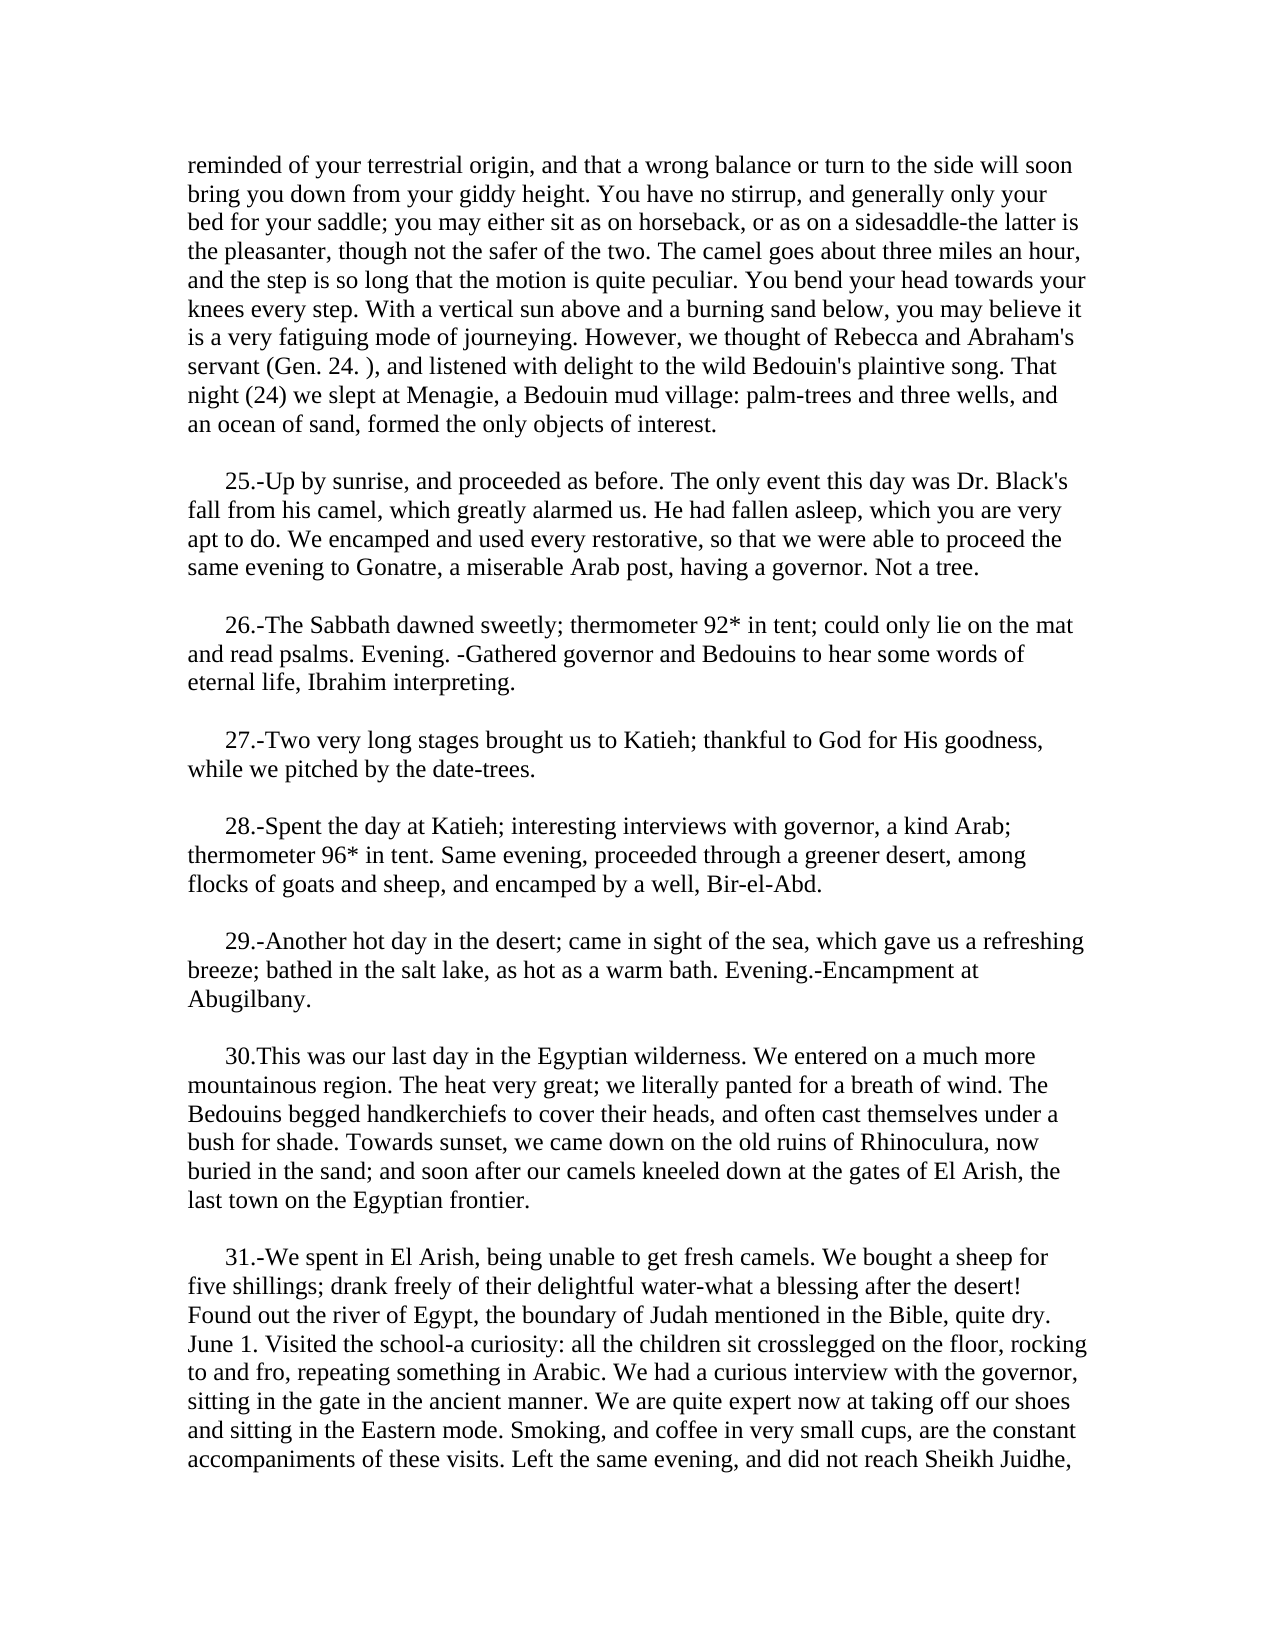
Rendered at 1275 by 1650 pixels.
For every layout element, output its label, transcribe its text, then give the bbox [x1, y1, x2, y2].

text 25.-Up by sunrise, and proceeded as before. The only event this day was Dr. Black's fall from his camel, which greatly alarmed us. He had fallen asleep, which you are very apt to do. We encamped and used every restorative, so that we were able to proceed the same evening to Gonatre, a miserable Arab post, having a governor. Not a tree. [187, 466, 1087, 581]
text 27.-Two very long stages brought us to Katieh; thankful to God for His goodness, while we pitched by the date-trees. [187, 725, 1087, 782]
text 30.This was our last day in the Egyptian wilderness. We entered on a much more mountainous region. The heat very great; we literally panted for a breath of wind. The Bedouins begged handkerchiefs to cover their heads, and often cast themselves under a bush for shade. Towards sunset, we came down on the old ruins of Rhinoculura, now buried in the sand; and soon after our camels kneeled down at the gates of El Arish, the last town on the Egyptian frontier. [187, 1041, 1087, 1214]
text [187, 1242, 1087, 1472]
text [187, 150, 1087, 437]
text 29.-Another hot day in the desert; came in sight of the sea, which gave us a refreshing breeze; bathed in the salt lake, as hot as a warm bath. Evening.-Encampment at Abugilbany. [187, 926, 1087, 1012]
text 28.-Spent the day at Katieh; interesting interviews with governor, a kind Arab; thermometer 96* in tent. Same evening, proceeded through a greener desert, among flocks of goats and sheep, and encamped by a well, Bir-el-Abd. [187, 811, 1087, 897]
text 26.-The Sabbath dawned sweetly; thermometer 92* in tent; could only lie on the mat and read psalms. Evening. -Gathered governor and Bedouins to hear some words of eternal life, Ibrahim interpreting. [187, 610, 1087, 696]
